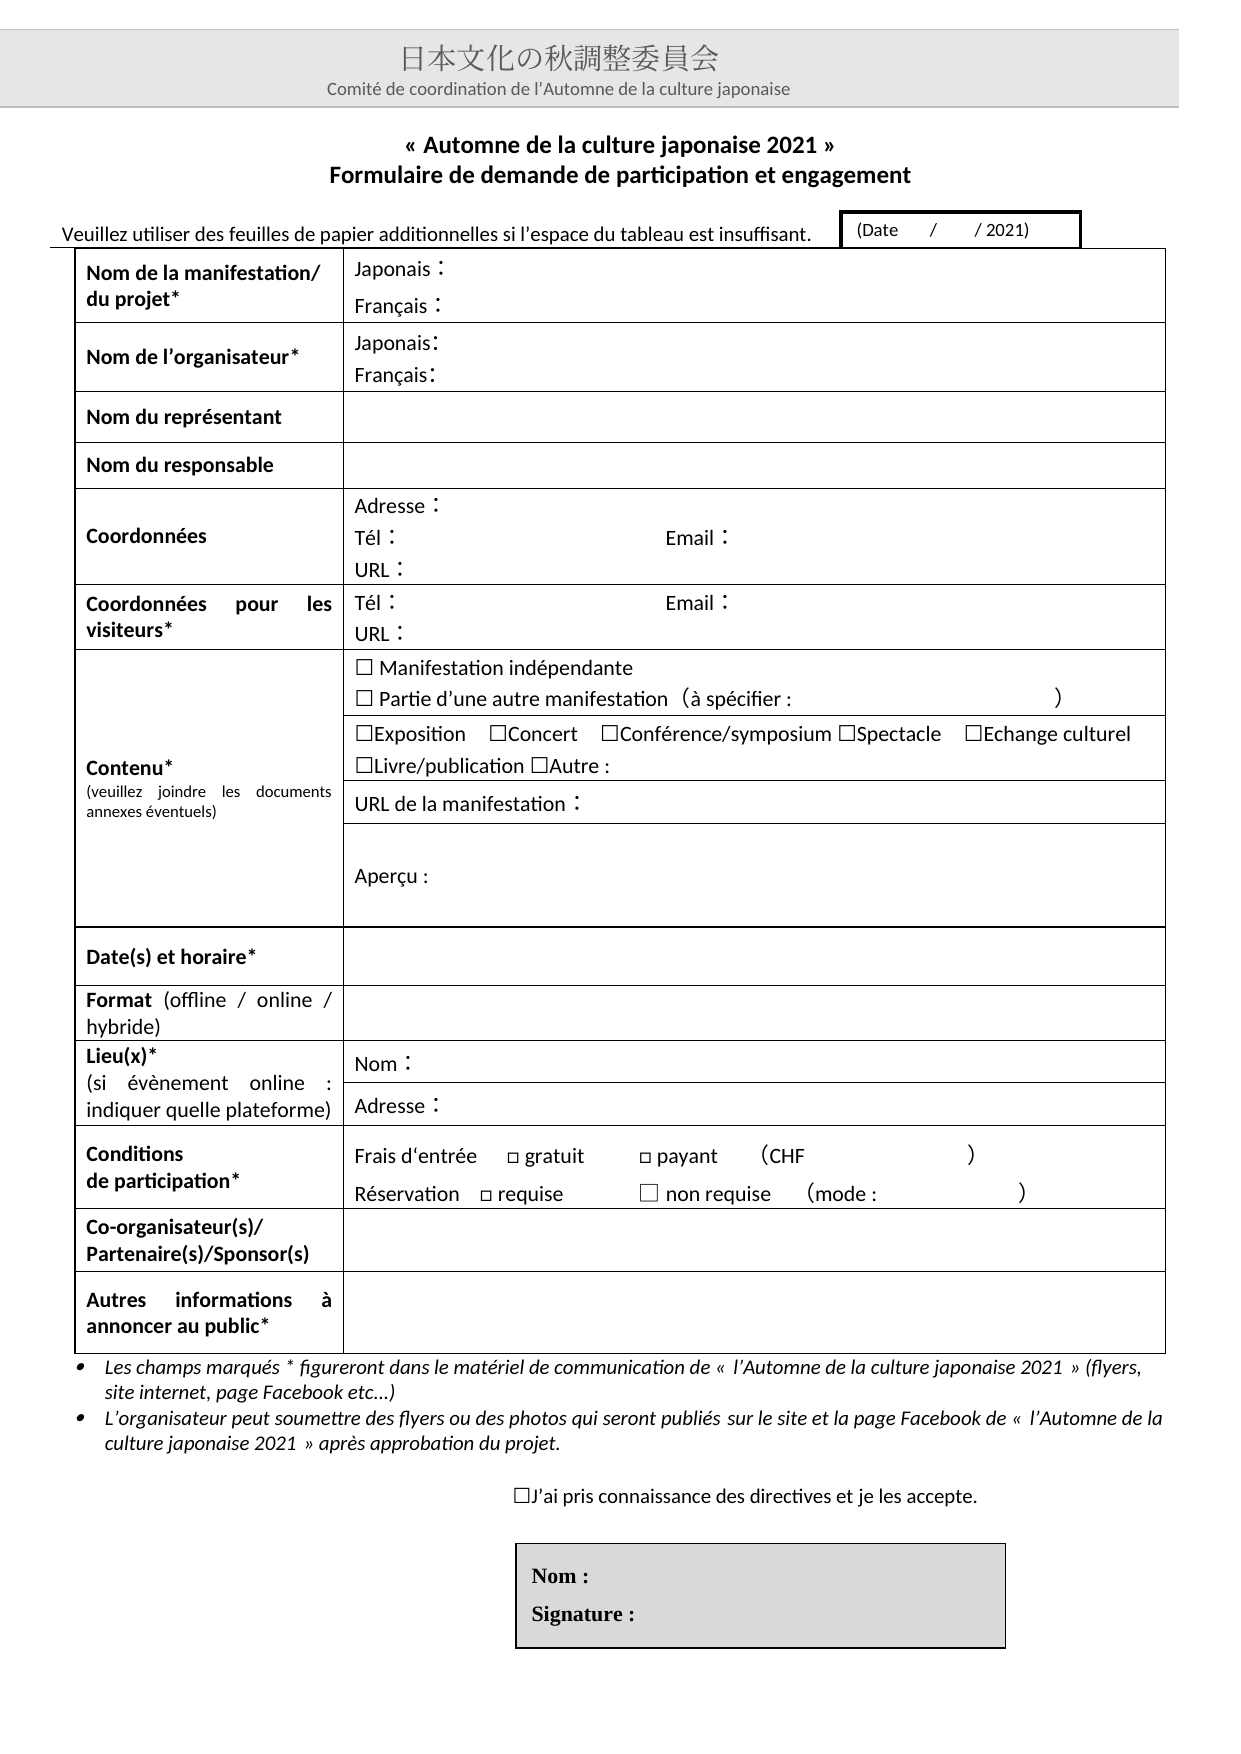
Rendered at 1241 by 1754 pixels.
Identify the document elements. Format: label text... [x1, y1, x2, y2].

table_cell Adresse： [344, 1083, 1165, 1125]
table_cell Tél： Email： URL： [344, 585, 1165, 648]
table_cell Manifestation indépendante Partie d’une autre manifestation（à spécifier : ） [344, 650, 1165, 715]
table_header (Date / / 2021) [843, 214, 1079, 247]
text « Automne de la culture japonaise 2021 » [75, 129, 1165, 159]
table_cell Coordonnées [76, 489, 343, 583]
table_cell Autres informations à annoncer au public* [76, 1272, 343, 1353]
table_cell Adresse： Tél： Email： URL： [344, 489, 1165, 583]
table_cell [344, 928, 1165, 985]
table_cell Conditions de participation* [76, 1126, 343, 1208]
table_cell Nom： [344, 1041, 1165, 1082]
table_cell [344, 392, 1165, 442]
table_header Nom de la manifestation/ du projet* [76, 249, 343, 322]
table_cell Exposition Concert Conférence/symposium Spectacle Echange culturel Livre/publication Autre : [344, 716, 1165, 780]
table_cell [344, 1272, 1165, 1353]
table_cell Contenu* (veuillez joindre les documents annexes éventuels) [76, 650, 343, 926]
table_header Veuillez utiliser des feuilles de papier additionnelles si l’espace du tableau est insuffisant. [50, 210, 839, 247]
list Les champs marqués * figureront dans le matériel de communication de « l’Automne de la culture japonaise 2021 » (flyers, site internet, page Facebook etc...) [75, 1354, 1165, 1405]
table_cell URL de la manifestation： [344, 781, 1165, 823]
table_header Japonais： Français： [344, 249, 1165, 322]
table_cell Format (offline / online / hybride) [76, 986, 343, 1040]
table_cell Co-organisateur(s)/ Partenaire(s)/Sponsor(s) [76, 1209, 343, 1271]
table_cell Frais d‘entrée □ gratuit □ payant （CHF ） Réservation □ requise □ non requise （mode : ） [344, 1126, 1165, 1208]
table_cell Nom de l’organisateur* [76, 323, 343, 391]
list L’organisateur peut soumettre des flyers ou des photos qui seront publiés sur le site et la page Facebook de « l’Automne de la culture japonaise 2021 » après approbation du projet. [75, 1405, 1165, 1456]
table_cell Lieu(x)* (si évènement online : indiquer quelle plateforme) [76, 1041, 343, 1125]
table_cell Date(s) et horaire* [76, 928, 343, 985]
text Formulaire de demande de participation et engagement [75, 159, 1165, 190]
table_cell Japonais： Français： [344, 323, 1165, 391]
table_cell [344, 443, 1165, 487]
table_cell [344, 986, 1165, 1040]
table_cell Coordonnées pour les visiteurs* [76, 585, 343, 648]
table_cell [344, 1209, 1165, 1271]
table_cell Aperçu : [344, 824, 1165, 926]
text J’ai pris connaissance des directives et je les accepte. [75, 1481, 1165, 1509]
table_cell Nom du responsable [76, 443, 343, 487]
table_cell Nom du représentant [76, 392, 343, 442]
